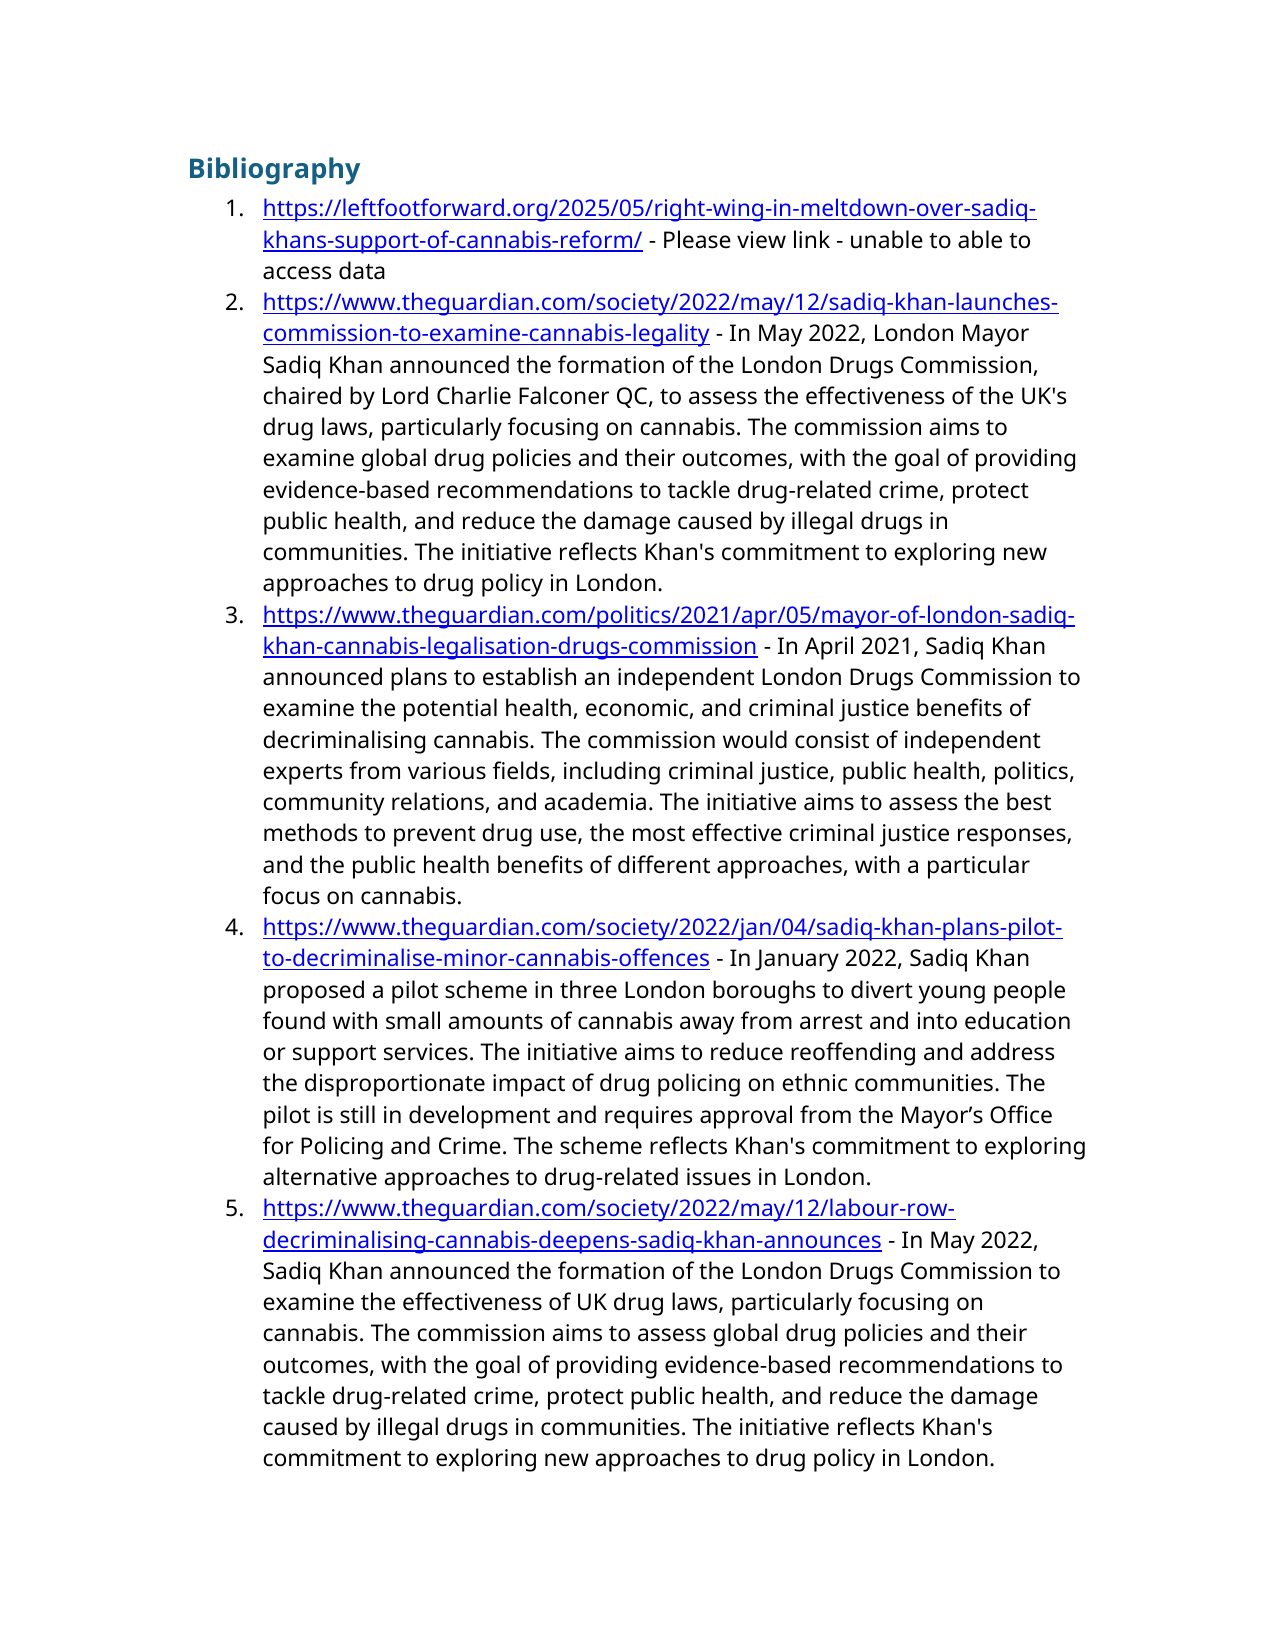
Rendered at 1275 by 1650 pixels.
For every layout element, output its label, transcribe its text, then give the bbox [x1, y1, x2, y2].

list https://www.theguardian.com/society/2022/may/12/labour-row-decriminalising-cannabis-deepens-sadiq-khan-announces - In May 2022, Sadiq Khan announced the formation of the London Drugs Commission to examine the effectiveness of UK drug laws, particularly focusing on cannabis. The commission aims to assess global drug policies and their outcomes, with the goal of providing evidence-based recommendations to tackle drug-related crime, protect public health, and reduce the damage caused by illegal drugs in communities. The initiative reflects Khan's commitment to exploring new approaches to drug policy in London. [225, 1192, 1087, 1474]
subtitle Bibliography [187, 150, 1087, 187]
list https://leftfootforward.org/2025/05/right-wing-in-meltdown-over-sadiq-khans-support-of-cannabis-reform/ - Please view link - unable to able to access data [225, 192, 1087, 286]
list https://www.theguardian.com/society/2022/may/12/sadiq-khan-launches-commission-to-examine-cannabis-legality - In May 2022, London Mayor Sadiq Khan announced the formation of the London Drugs Commission, chaired by Lord Charlie Falconer QC, to assess the effectiveness of the UK's drug laws, particularly focusing on cannabis. The commission aims to examine global drug policies and their outcomes, with the goal of providing evidence-based recommendations to tackle drug-related crime, protect public health, and reduce the damage caused by illegal drugs in communities. The initiative reflects Khan's commitment to exploring new approaches to drug policy in London. [225, 286, 1087, 599]
list https://www.theguardian.com/society/2022/jan/04/sadiq-khan-plans-pilot-to-decriminalise-minor-cannabis-offences - In January 2022, Sadiq Khan proposed a pilot scheme in three London boroughs to divert young people found with small amounts of cannabis away from arrest and into education or support services. The initiative aims to reduce reoffending and address the disproportionate impact of drug policing on ethnic communities. The pilot is still in development and requires approval from the Mayor’s Office for Policing and Crime. The scheme reflects Khan's commitment to exploring alternative approaches to drug-related issues in London. [225, 911, 1087, 1192]
list https://www.theguardian.com/politics/2021/apr/05/mayor-of-london-sadiq-khan-cannabis-legalisation-drugs-commission - In April 2021, Sadiq Khan announced plans to establish an independent London Drugs Commission to examine the potential health, economic, and criminal justice benefits of decriminalising cannabis. The commission would consist of independent experts from various fields, including criminal justice, public health, politics, community relations, and academia. The initiative aims to assess the best methods to prevent drug use, the most effective criminal justice responses, and the public health benefits of different approaches, with a particular focus on cannabis. [225, 599, 1087, 911]
